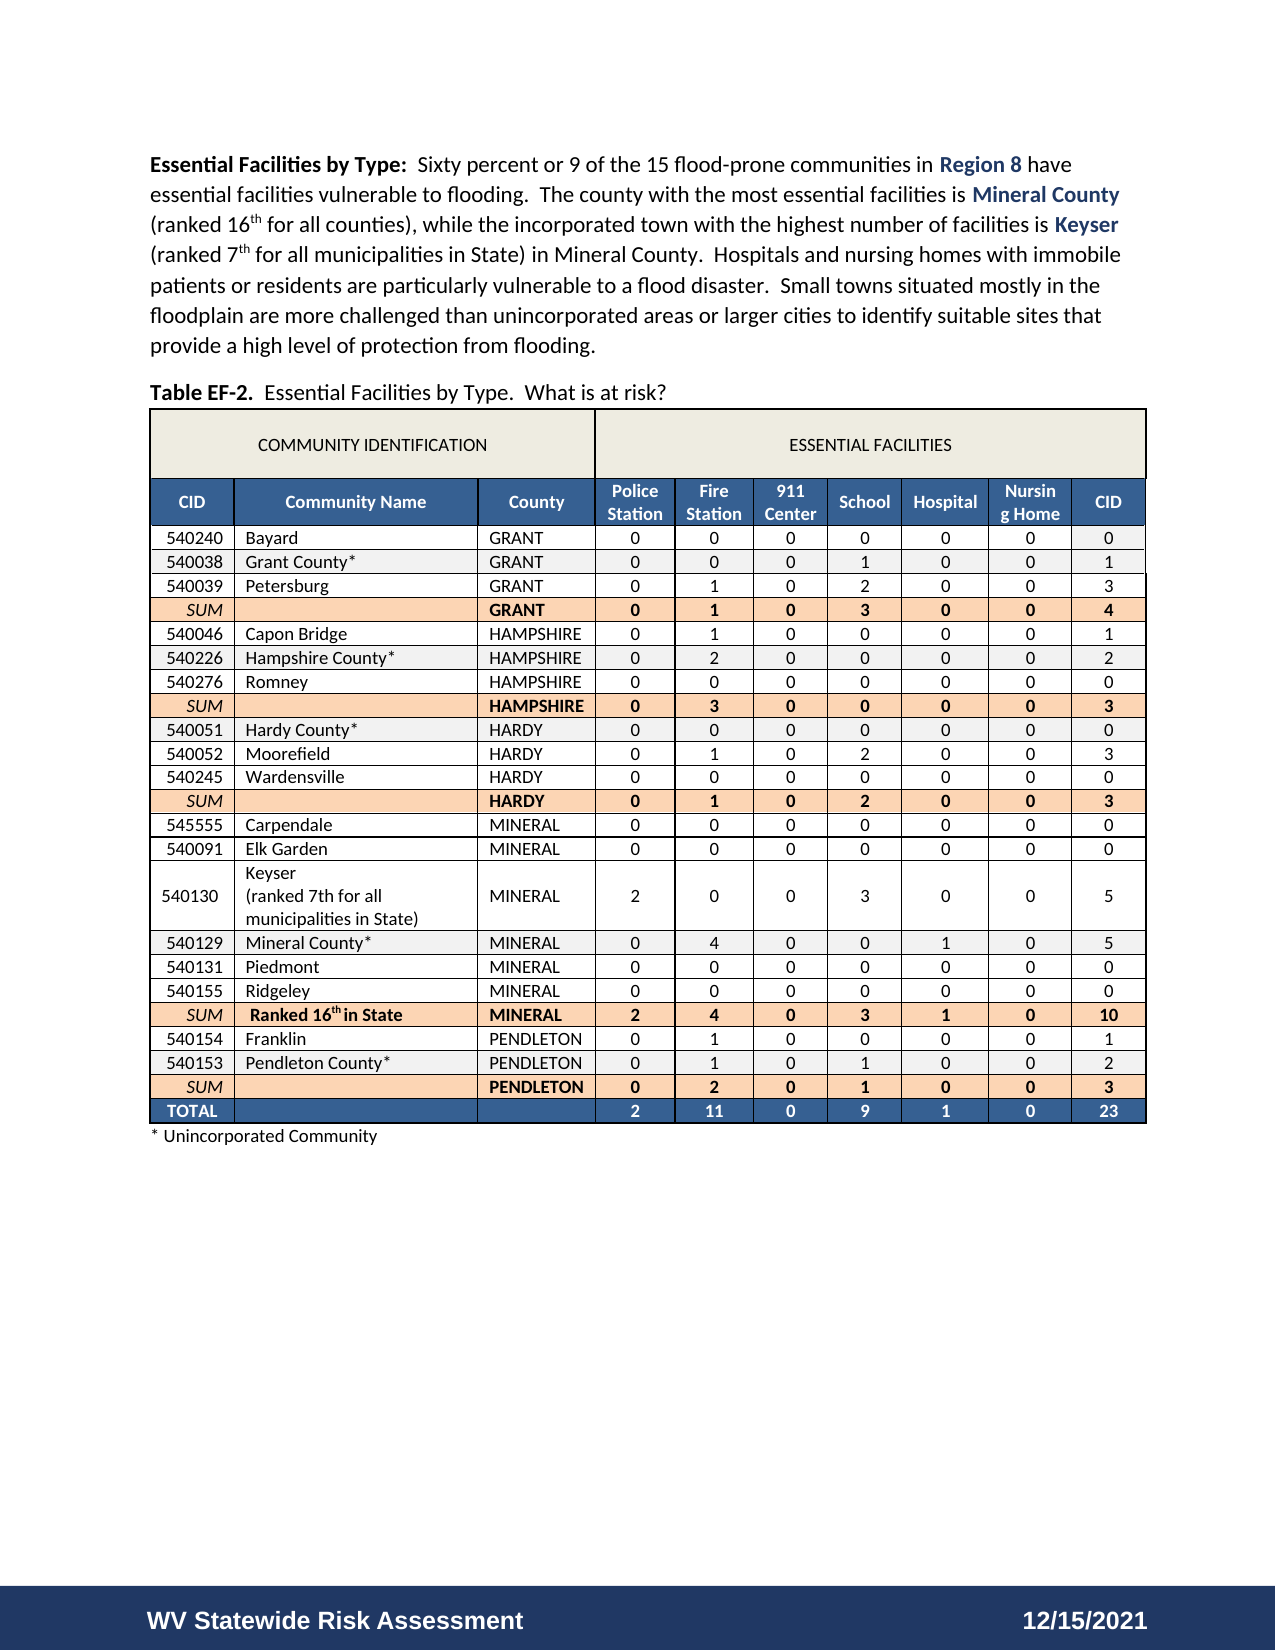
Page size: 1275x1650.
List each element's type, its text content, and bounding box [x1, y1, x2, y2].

table_cell TOTAL [151, 1099, 234, 1122]
table_cell 5 [1072, 931, 1145, 954]
table_cell 0 [754, 526, 827, 549]
table_cell 0 [754, 646, 827, 669]
table_cell [235, 694, 477, 717]
table_cell MINERAL [478, 955, 595, 978]
table_cell [235, 1099, 477, 1122]
table_cell Petersburg [235, 574, 477, 597]
table_cell MINERAL [478, 1003, 595, 1026]
table_cell 0 [902, 861, 988, 930]
table_cell 2 [828, 742, 901, 764]
table_cell 0 [902, 622, 988, 645]
table_cell 0 [596, 1051, 674, 1074]
table_cell [235, 790, 477, 812]
table_cell 0 [989, 790, 1071, 812]
table_cell 0 [989, 526, 1071, 549]
table_cell 23 [1072, 1099, 1145, 1122]
table_cell School [828, 479, 901, 525]
table_cell 540038 [151, 550, 234, 573]
table_cell GRANT [478, 526, 595, 549]
table_cell 0 [902, 550, 988, 573]
table_cell HAMPSHIRE [478, 694, 595, 717]
table_cell 0 [596, 742, 674, 764]
table_cell 2 [1072, 646, 1145, 669]
table_cell 0 [989, 646, 1071, 669]
table_cell 0 [754, 598, 827, 621]
table_cell 4 [1072, 598, 1145, 621]
table_cell 0 [902, 1051, 988, 1074]
table_cell 11 [676, 1099, 753, 1122]
table_header ESSENTIAL FACILITIES [596, 410, 1145, 478]
table_cell 540226 [151, 646, 234, 669]
table_cell 1 [828, 1051, 901, 1074]
table_cell 0 [596, 955, 674, 978]
table_cell 0 [828, 979, 901, 1002]
table_cell SUM [151, 694, 234, 717]
table_cell 0 [596, 526, 674, 549]
table_cell 0 [1072, 838, 1145, 860]
table_cell [478, 1099, 595, 1122]
table_cell Fire Station [676, 479, 753, 525]
table_cell Piedmont [235, 955, 477, 978]
table_cell 3 [1072, 1075, 1145, 1098]
table_cell 0 [1072, 766, 1145, 788]
table_cell [235, 598, 477, 621]
table_cell 0 [902, 670, 988, 693]
table_cell 0 [754, 550, 827, 573]
table_cell 0 [754, 1075, 827, 1098]
table_cell 0 [989, 838, 1071, 860]
table_cell 0 [676, 838, 753, 860]
table_cell 0 [989, 1075, 1071, 1098]
table_cell Moorefield [235, 742, 477, 764]
table_cell 0 [989, 670, 1071, 693]
table_cell CID [151, 479, 233, 525]
table_cell Elk Garden [235, 838, 477, 860]
table_cell 1 [902, 1099, 988, 1122]
table_cell 0 [596, 1075, 674, 1098]
table_cell 3 [1072, 742, 1145, 764]
table_cell 0 [902, 526, 988, 549]
table_cell Pendleton County* [235, 1051, 477, 1074]
table_cell 0 [989, 742, 1071, 764]
table_cell 0 [828, 646, 901, 669]
table_cell 0 [676, 718, 753, 741]
table_cell 0 [596, 979, 674, 1002]
table_cell HARDY [478, 742, 595, 764]
table_cell 0 [596, 790, 674, 812]
table_cell GRANT [478, 550, 595, 573]
table_cell 5 [1072, 861, 1145, 930]
table_cell 0 [902, 646, 988, 669]
table_cell 0 [754, 694, 827, 717]
table_cell 10 [1072, 1003, 1145, 1026]
table_cell Franklin [235, 1027, 477, 1050]
table_cell 0 [1072, 979, 1145, 1002]
table_cell 4 [676, 1003, 753, 1026]
table_cell 2 [596, 1003, 674, 1026]
table_cell 1 [1072, 622, 1145, 645]
table_cell 0 [828, 694, 901, 717]
table_cell 0 [902, 814, 988, 836]
table_cell 0 [754, 574, 827, 597]
table_cell Carpendale [235, 814, 477, 836]
table_cell 0 [754, 955, 827, 978]
table_cell 2 [676, 1075, 753, 1098]
table_cell 0 [754, 861, 827, 930]
table_cell 911 Center [754, 479, 827, 525]
table_cell Community Name [235, 479, 477, 525]
table_cell Hampshire County* [235, 646, 477, 669]
table_cell 0 [754, 766, 827, 788]
table_cell 1 [676, 1051, 753, 1074]
table_cell SUM [151, 1003, 234, 1026]
table_cell 0 [989, 1051, 1071, 1074]
table_cell 540155 [151, 979, 234, 1002]
table_cell 0 [902, 574, 988, 597]
table_cell 1 [902, 931, 988, 954]
table_cell 1 [676, 790, 753, 812]
table_cell 0 [989, 1003, 1071, 1026]
table_cell 1 [1072, 1027, 1145, 1050]
table_cell 0 [989, 1099, 1071, 1122]
table_cell 9 [828, 1099, 901, 1122]
table_cell 540153 [151, 1051, 234, 1074]
table_cell 0 [902, 838, 988, 860]
table_cell 1 [902, 1003, 988, 1026]
table_cell 540245 [151, 766, 234, 788]
table_cell 0 [828, 766, 901, 788]
table_cell 2 [676, 646, 753, 669]
table_cell 0 [596, 622, 674, 645]
table_cell 0 [596, 574, 674, 597]
table_cell 0 [828, 931, 901, 954]
table_cell [235, 1075, 477, 1098]
table_cell 0 [902, 790, 988, 812]
table_cell 1 [676, 622, 753, 645]
table_cell 0 [989, 979, 1071, 1002]
table_cell 0 [828, 955, 901, 978]
table_cell 0 [754, 1027, 827, 1050]
table_cell 0 [676, 526, 753, 549]
table_cell 0 [754, 931, 827, 954]
table_cell 0 [596, 931, 674, 954]
table_cell 0 [902, 1027, 988, 1050]
table_cell Romney [235, 670, 477, 693]
table_cell HAMPSHIRE [478, 670, 595, 693]
table_cell HAMPSHIRE [478, 622, 595, 645]
table_cell 2 [596, 861, 674, 930]
table_cell MINERAL [478, 861, 595, 930]
table_cell 540051 [151, 718, 234, 741]
table_cell 540130 [151, 861, 234, 930]
table_cell HARDY [478, 766, 595, 788]
table_cell HARDY [478, 718, 595, 741]
table_cell 0 [989, 622, 1071, 645]
table_cell 0 [989, 694, 1071, 717]
table_cell 3 [1072, 573, 1145, 597]
table_cell 0 [754, 814, 827, 836]
table_cell 0 [902, 979, 988, 1002]
table_cell 3 [1072, 790, 1145, 812]
table_cell 0 [902, 694, 988, 717]
table_cell 3 [676, 694, 753, 717]
table_cell 0 [902, 742, 988, 764]
table_cell 2 [596, 1099, 674, 1122]
table_header COMMUNITY IDENTIFICATION [151, 410, 594, 478]
table_cell CID [1072, 478, 1145, 525]
table_cell 1 [676, 574, 753, 597]
table_cell 0 [828, 838, 901, 860]
table_cell 0 [596, 694, 674, 717]
table_cell 0 [596, 766, 674, 788]
table_cell 0 [902, 766, 988, 788]
table_cell PENDLETON [478, 1075, 595, 1098]
table_cell 0 [989, 766, 1071, 788]
table_cell 1 [676, 742, 753, 764]
table_cell 0 [989, 814, 1071, 836]
table_cell 0 [902, 598, 988, 621]
table_cell 0 [754, 1051, 827, 1074]
table_cell Keyser (ranked 7th for all municipalities in State) [235, 861, 477, 930]
table_cell 0 [1072, 814, 1145, 836]
table_cell 540039 [151, 574, 234, 597]
table_cell Capon Bridge [235, 622, 477, 645]
table_cell 0 [596, 814, 674, 836]
table_cell 540131 [151, 955, 234, 978]
table_cell 0 [1072, 718, 1145, 741]
table_cell 3 [828, 598, 901, 621]
table_cell 540240 [151, 526, 234, 549]
text Table EF-2. Essential Facilities by Type. What is at risk? [150, 378, 1125, 406]
table_cell 0 [828, 622, 901, 645]
table_cell 1 [676, 1027, 753, 1050]
table_cell 0 [596, 1027, 674, 1050]
table_cell 0 [902, 718, 988, 741]
table_cell 0 [1072, 670, 1145, 693]
table_cell Ranked 16th in State [235, 1003, 477, 1026]
table_cell Bayard [235, 526, 477, 549]
table_cell 0 [596, 646, 674, 669]
table_cell County [479, 479, 594, 525]
table_cell 0 [989, 574, 1071, 597]
table_cell Ridgeley [235, 979, 477, 1002]
table_cell 1 [828, 550, 901, 573]
table_cell 0 [754, 742, 827, 764]
table_cell GRANT [478, 574, 595, 597]
table_cell 0 [754, 1003, 827, 1026]
table_cell 2 [1072, 1051, 1145, 1074]
table_cell 545555 [151, 814, 234, 836]
table_cell SUM [151, 1075, 234, 1098]
table_cell Nursing Home [989, 479, 1071, 525]
table_cell PENDLETON [478, 1027, 595, 1050]
table_cell 0 [1072, 955, 1145, 978]
table_cell 0 [828, 526, 901, 549]
table_cell 540129 [151, 931, 234, 954]
table_cell 0 [754, 622, 827, 645]
table_cell PENDLETON [478, 1051, 595, 1074]
table_cell 0 [596, 838, 674, 860]
table_cell 0 [828, 1027, 901, 1050]
table_cell Wardensville [235, 766, 477, 788]
table_cell 3 [1072, 694, 1145, 717]
table_cell 0 [754, 790, 827, 812]
table_cell 0 [676, 814, 753, 836]
table_cell 3 [828, 1003, 901, 1026]
table_cell 0 [828, 670, 901, 693]
table_cell Grant County* [235, 550, 477, 573]
table_cell 2 [828, 790, 901, 812]
table_cell 540052 [151, 742, 234, 764]
table_cell 1 [828, 1075, 901, 1098]
table_cell 0 [596, 718, 674, 741]
table_cell 0 [989, 1027, 1071, 1050]
table_cell 0 [989, 598, 1071, 621]
table_cell 0 [754, 838, 827, 860]
table_cell 0 [989, 955, 1071, 978]
table_cell 0 [754, 979, 827, 1002]
table_cell 0 [754, 1099, 827, 1122]
table_cell SUM [151, 790, 234, 812]
table_cell Police Station [596, 479, 674, 525]
table_cell 0 [676, 979, 753, 1002]
table_cell 1 [676, 598, 753, 621]
table_cell 0 [596, 598, 674, 621]
table_cell 0 [676, 550, 753, 573]
table_cell MINERAL [478, 838, 595, 860]
table_cell 4 [676, 931, 753, 954]
table_cell 0 [754, 670, 827, 693]
table_cell 0 [989, 718, 1071, 741]
table_cell 0 [676, 861, 753, 930]
table_cell 0 [902, 955, 988, 978]
table_cell SUM [151, 598, 234, 621]
table_cell Hospital [902, 479, 988, 525]
table_cell GRANT [478, 598, 595, 621]
table_cell 1 [1072, 549, 1145, 573]
table_cell 540154 [151, 1027, 234, 1050]
table_cell 3 [828, 861, 901, 930]
table_cell MINERAL [478, 931, 595, 954]
table_cell 540046 [151, 622, 234, 645]
table_cell 2 [828, 574, 901, 597]
table_cell 0 [828, 718, 901, 741]
table_cell 0 [676, 766, 753, 788]
table_cell 0 [828, 814, 901, 836]
table_cell Mineral County* [235, 931, 477, 954]
table_cell 0 [989, 861, 1071, 930]
table_cell 0 [596, 550, 674, 573]
table_cell 0 [596, 670, 674, 693]
table_cell 540091 [151, 838, 234, 860]
table_cell MINERAL [478, 814, 595, 836]
table_cell 0 [989, 931, 1071, 954]
table_cell 0 [989, 550, 1071, 573]
text * Unincorporated Community [150, 1124, 1125, 1147]
table_cell 0 [1072, 525, 1145, 549]
table_cell 0 [676, 670, 753, 693]
text Essential Facilities by Type: Sixty percent or 9 of the 15 flood-prone communities in Region 8 have essential facilities vulnerable to flooding. The county with the most essential facilities is Mineral County (ranked 16th for all counties), while the incorporated town with the highest number of facilities is Keyser (ranked 7th for all municipalities in State) in Mineral County. Hospitals and nursing homes with immobile patients or residents are particularly vulnerable to a flood disaster. Small towns situated mostly in the floodplain are more challenged than unincorporated areas or larger cities to identify suitable sites that provide a high level of protection from flooding. [150, 150, 1125, 359]
table_cell 540276 [151, 670, 234, 693]
table_cell 0 [676, 955, 753, 978]
table_cell MINERAL [478, 979, 595, 1002]
table_cell HAMPSHIRE [478, 646, 595, 669]
table_cell Hardy County* [235, 718, 477, 741]
table_cell 0 [754, 718, 827, 741]
table_cell 0 [902, 1075, 988, 1098]
table_cell HARDY [478, 790, 595, 812]
